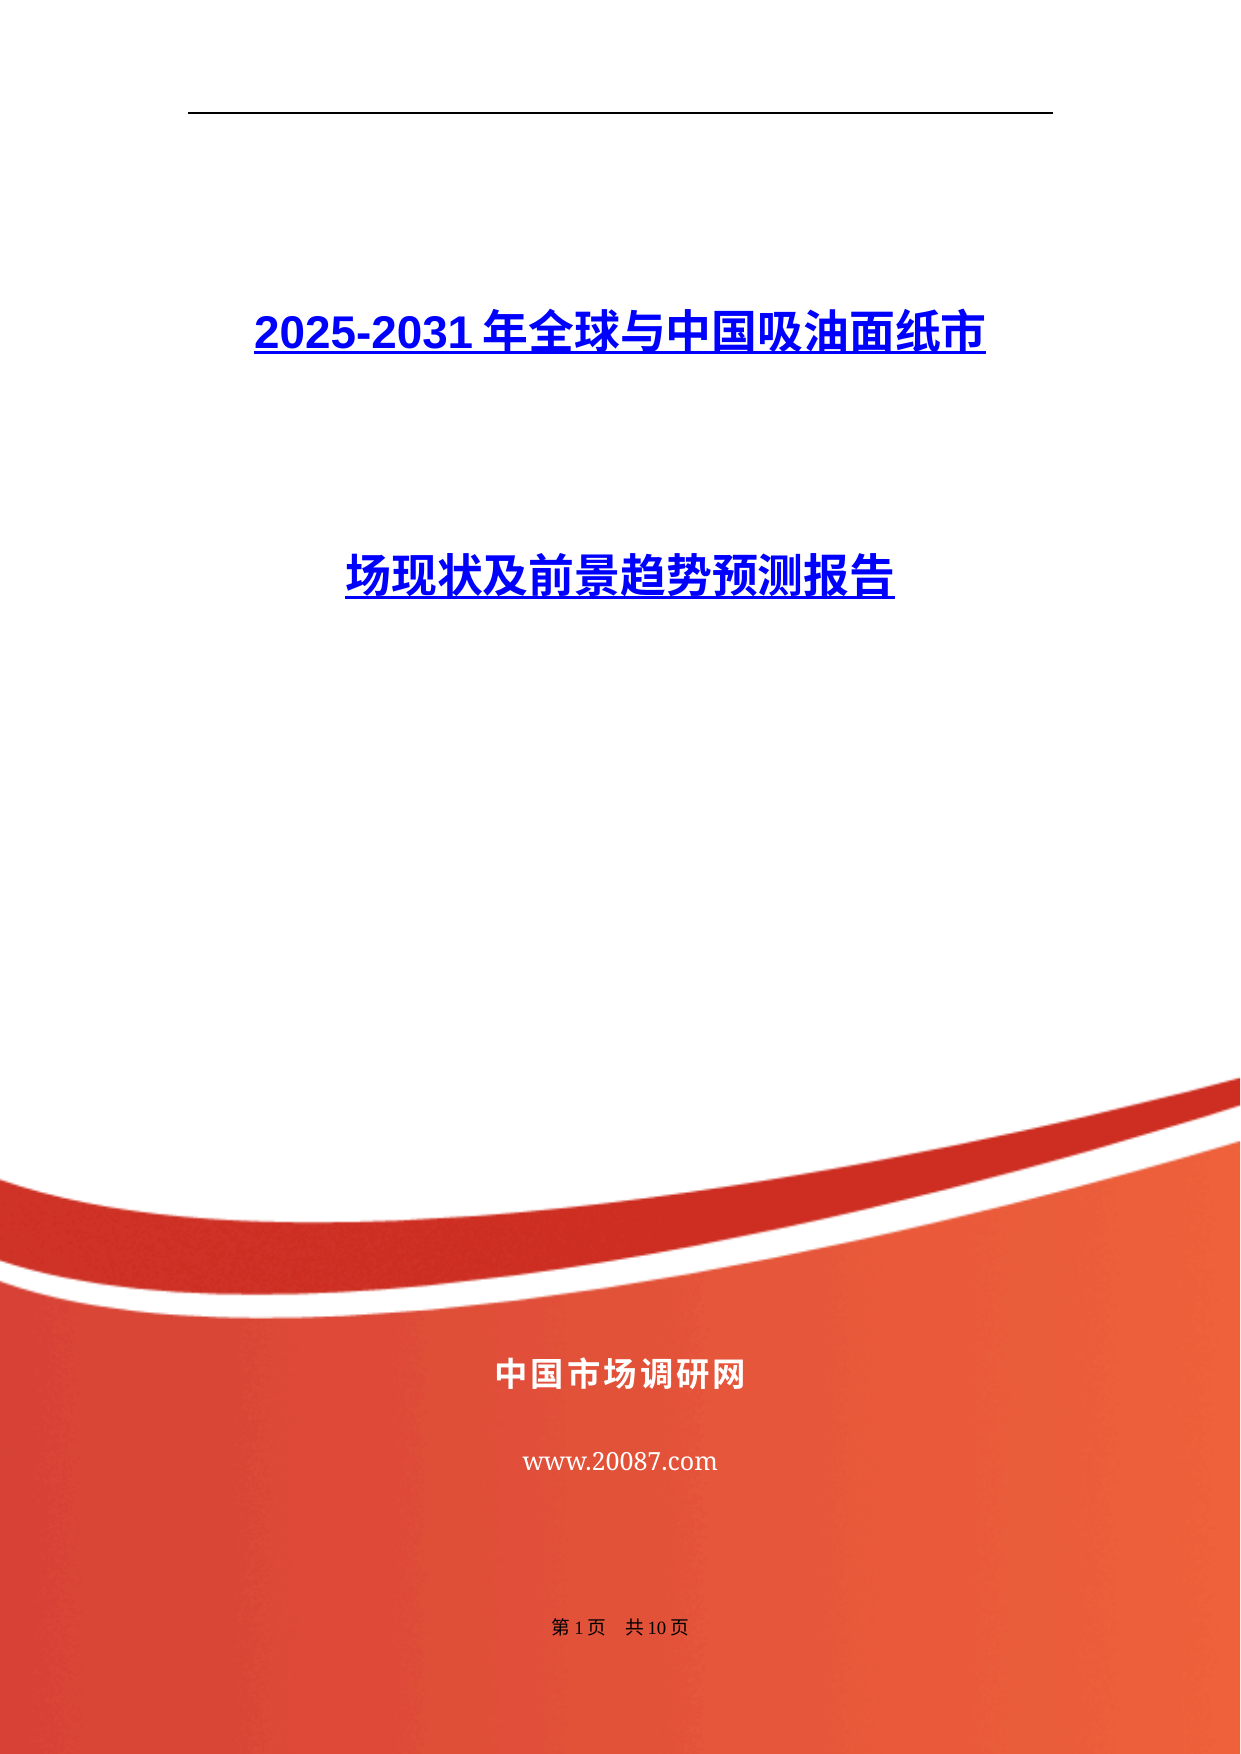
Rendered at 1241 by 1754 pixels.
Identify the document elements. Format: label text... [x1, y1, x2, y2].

text www.20087.com [187, 1428, 1053, 1493]
picture [0, 1006, 1241, 1754]
table_header 2025-2031年全球与中国吸油面纸市场现状及前景趋势预测报告 [188, 207, 1053, 773]
subtitle 中国市场调研网 [187, 1339, 1053, 1404]
